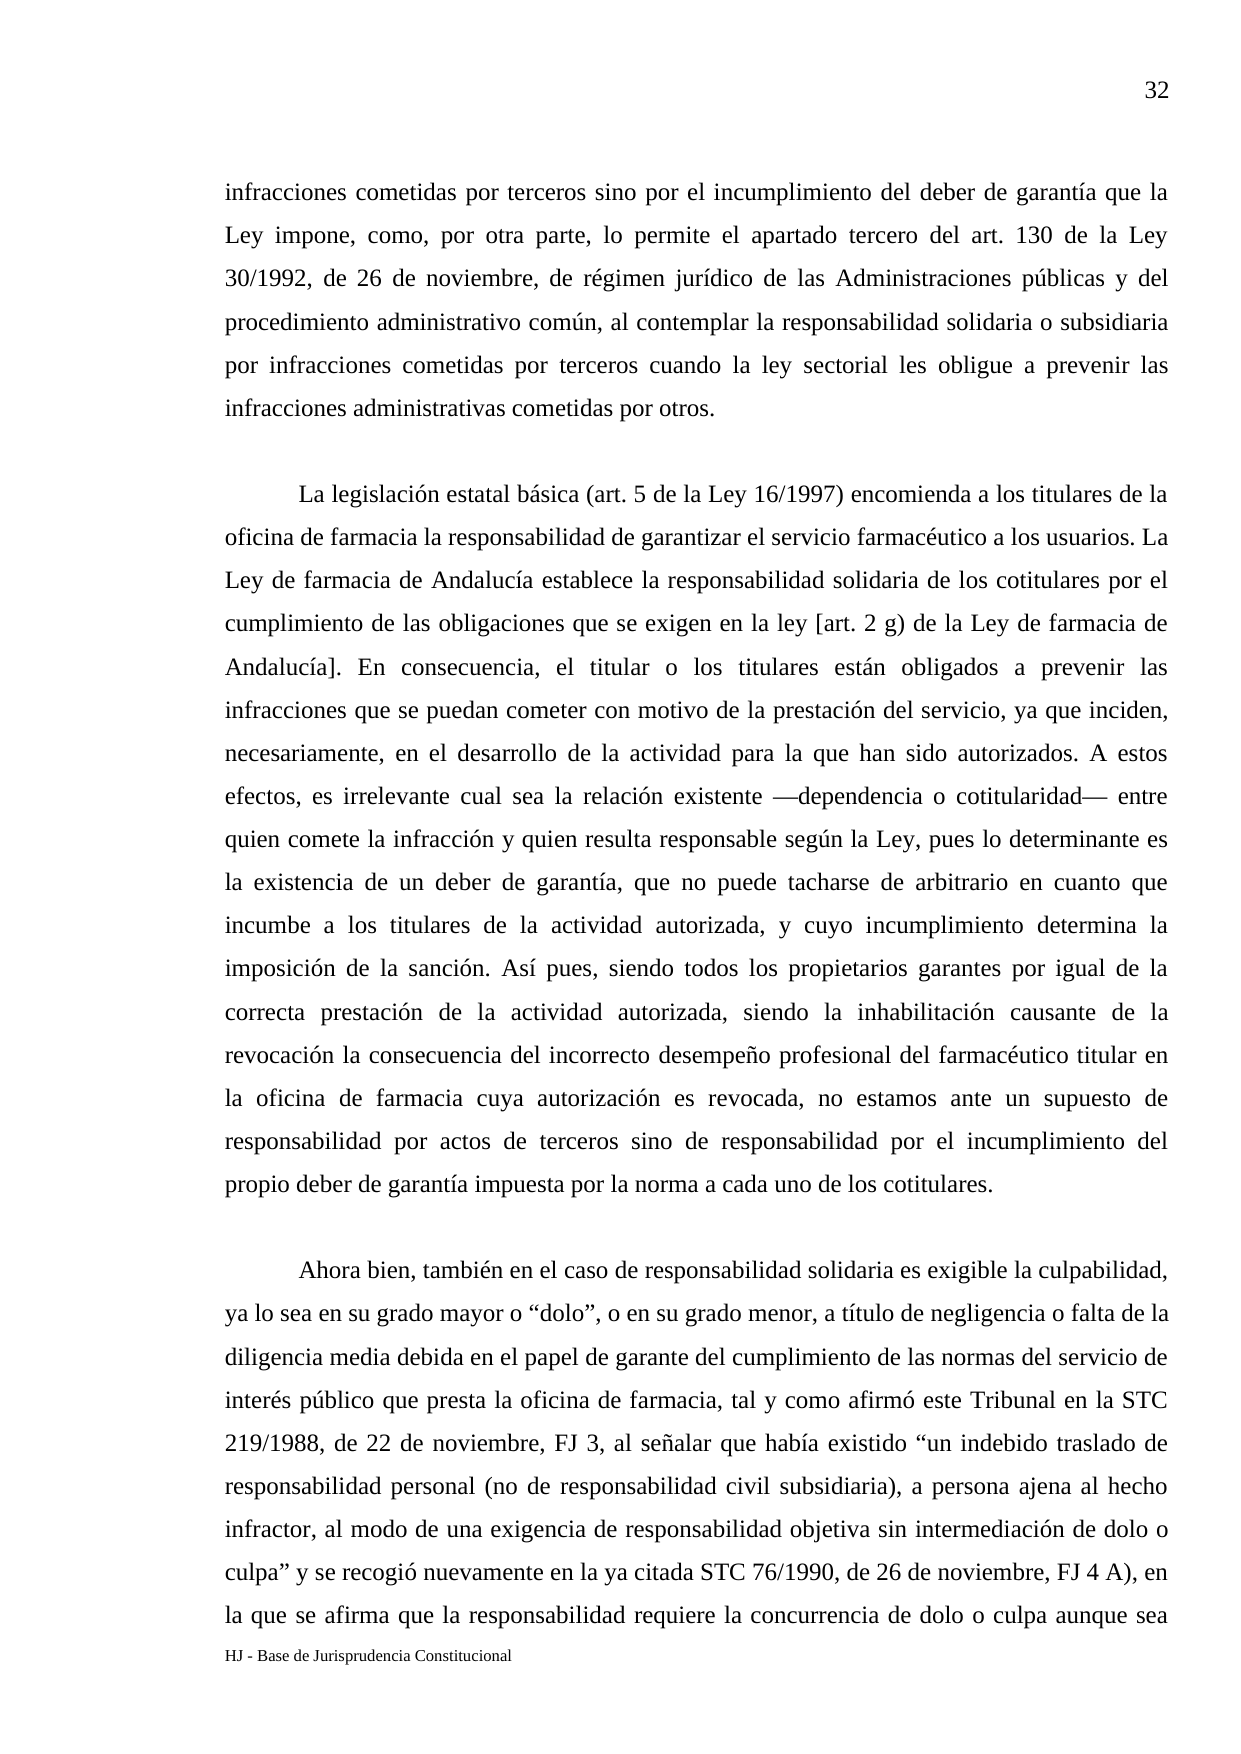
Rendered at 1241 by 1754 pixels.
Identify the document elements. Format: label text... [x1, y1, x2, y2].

text La legislación estatal básica (art. 5 de la Ley 16/1997) encomienda a los titulares de la oficina de farmacia la responsabilidad de garantizar el servicio farmacéutico a los usuarios. La Ley de farmacia de Andalucía establece la responsabilidad solidaria de los cotitulares por el cumplimiento de las obligaciones que se exigen en la ley [art. 2 g) de la Ley de farmacia de Andalucía]. En consecuencia, el titular o los titulares están obligados a prevenir las infracciones que se puedan cometer con motivo de la prestación del servicio, ya que inciden, necesariamente, en el desarrollo de la actividad para la que han sido autorizados. A estos efectos, es irrelevante cual sea la relación existente —dependencia o cotitularidad— entre quien comete la infracción y quien resulta responsable según la Ley, pues lo determinante es la existencia de un deber de garantía, que no puede tacharse de arbitrario en cuanto que incumbe a los titulares de la actividad autorizada, y cuyo incumplimiento determina la imposición de la sanción. Así pues, siendo todos los propietarios garantes por igual de la correcta prestación de la actividad autorizada, siendo la inhabilitación causante de la revocación la consecuencia del incorrecto desempeño profesional del farmacéutico titular en la oficina de farmacia cuya autorización es revocada, no estamos ante un supuesto de responsabilidad por actos de terceros sino de responsabilidad por el incumplimiento del propio deber de garantía impuesta por la norma a cada uno de los cotitulares. [224, 479, 1169, 1198]
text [224, 1255, 1169, 1629]
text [224, 177, 1169, 422]
